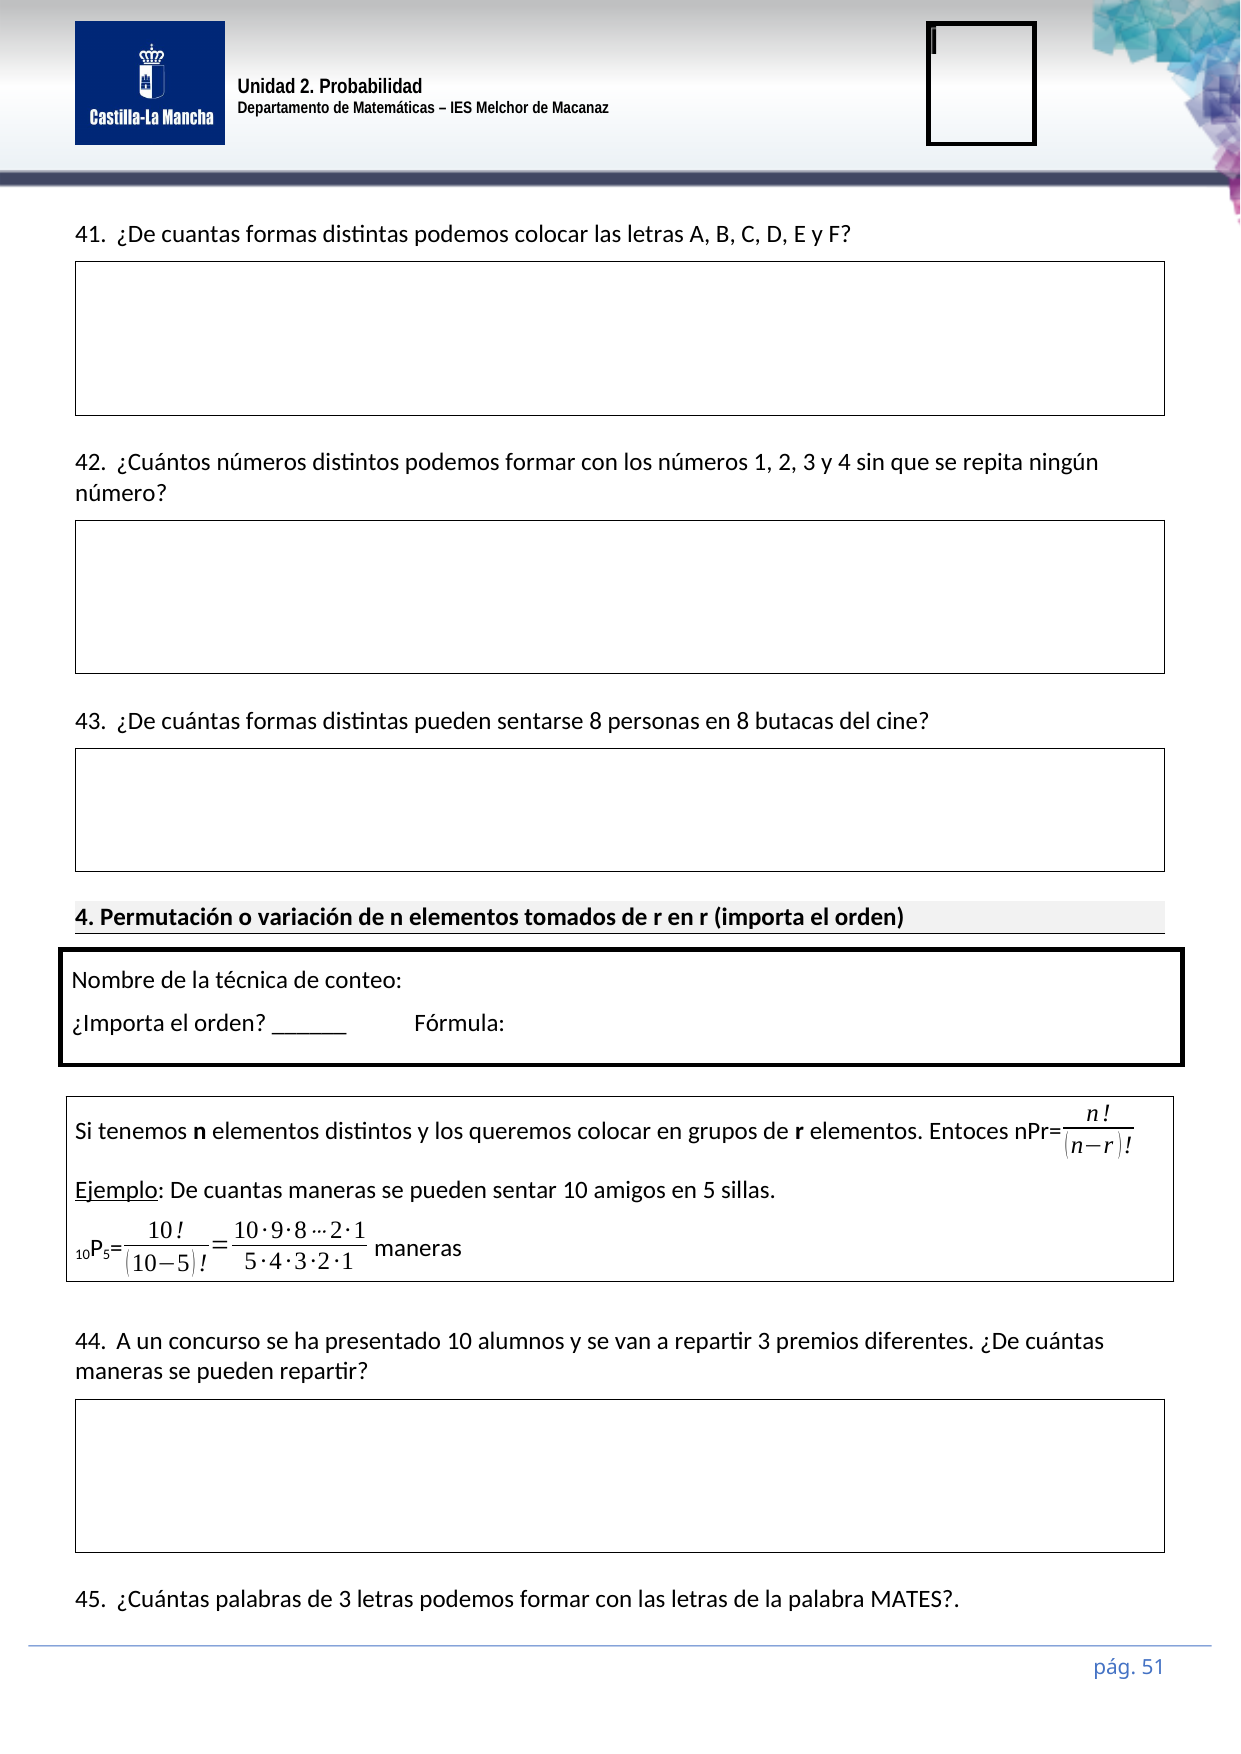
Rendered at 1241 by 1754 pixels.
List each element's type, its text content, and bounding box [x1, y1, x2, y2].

table_header [76, 262, 1164, 414]
list A un concurso se ha presentado 10 alumnos y se van a repartir 3 premios diferentes. ¿De cuántas maneras se pueden repartir? [75, 1325, 1165, 1386]
list ¿Cuántas palabras de 3 letras podemos formar con las letras de la palabra MATES?. [75, 1584, 1165, 1614]
table_header [76, 1400, 1164, 1552]
text Ejemplo: De cuantas maneras se pueden sentar 10 amigos en 5 sillas. [67, 1171, 1173, 1204]
text Si tenemos n elementos distintos y los queremos colocar en grupos de r elementos. Entoces nPr= [67, 1097, 1173, 1161]
list ¿De cuantas formas distintas podemos colocar las letras A, B, C, D, E y F? [75, 218, 1165, 248]
list ¿De cuántas formas distintas pueden sentarse 8 personas en 8 butacas del cine? [75, 705, 1165, 735]
text 4. Permutación o variación de n elementos tomados de r en r (importa el orden) [75, 901, 1165, 933]
table_header [76, 749, 1164, 871]
picture [0, 0, 1241, 269]
list ¿Cuántos números distintos podemos formar con los números 1, 2, 3 y 4 sin que se repita ningún número? [75, 446, 1165, 507]
text 10P5= maneras [67, 1214, 1173, 1281]
table_header Nombre de la técnica de conteo: ¿Importa el orden? ______ Fórmula: [63, 952, 1180, 1063]
table_header [76, 521, 1164, 673]
